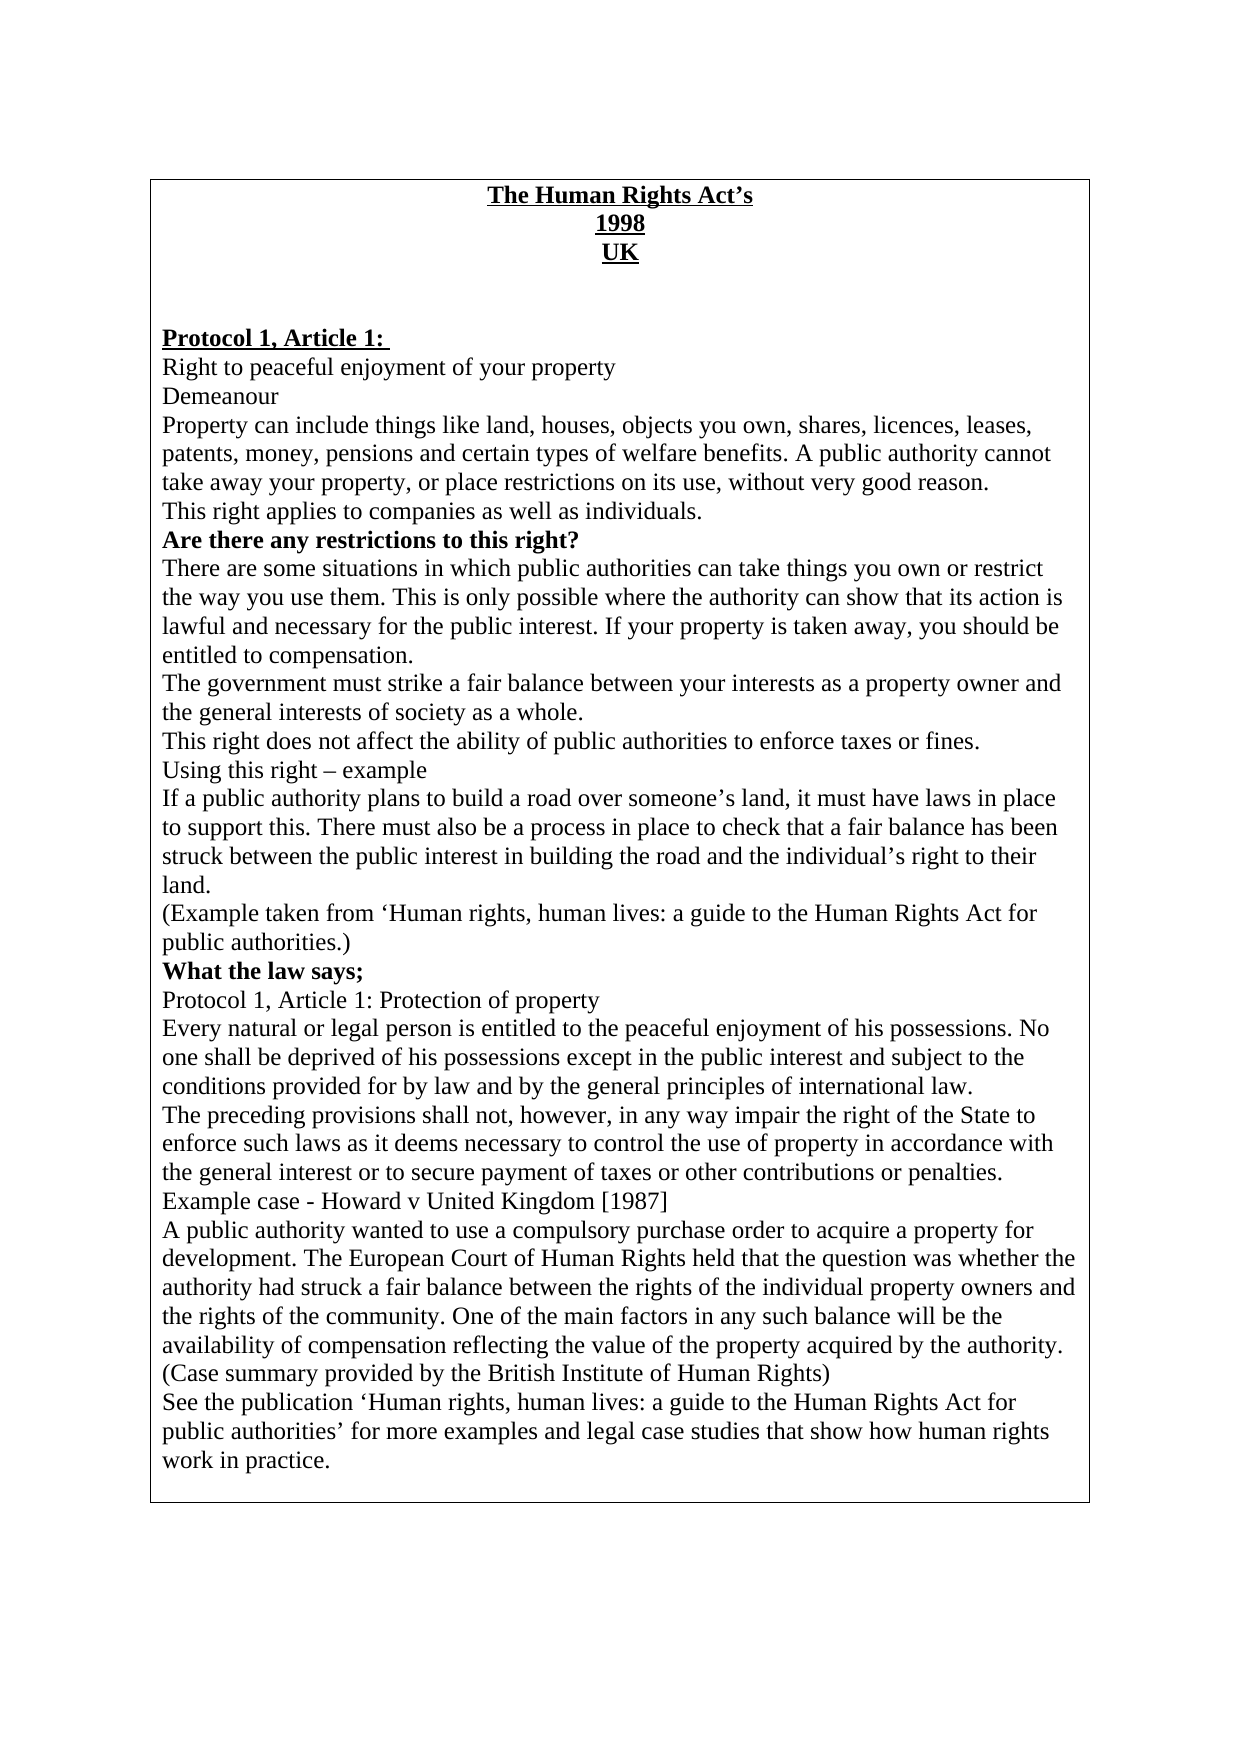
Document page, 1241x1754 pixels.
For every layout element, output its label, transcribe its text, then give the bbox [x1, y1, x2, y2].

table_header The Human Rights Act’s 1998 UK Protocol 1, Article 1: Right to peaceful enjoyment of your property Demeanour Property can include things like land, houses, objects you own, shares, licences, leases, patents, money, pensions and certain types of welfare benefits. A public authority cannot take away your property, or place restrictions on its use, without very good reason. This right applies to companies as well as individuals. Are there any restrictions to this right? There are some situations in which public authorities can take things you own or restrict the way you use them. This is only possible where the authority can show that its action is lawful and necessary for the public interest. If your property is taken away, you should be entitled to compensation. The government must strike a fair balance between your interests as a property owner and the general interests of society as a whole. This right does not affect the ability of public authorities to enforce taxes or fines. Using this right – example If a public authority plans to build a road over someone’s land, it must have laws in place to support this. There must also be a process in place to check that a fair balance has been struck between the public interest in building the road and the individual’s right to their land. (Example taken from ‘Human rights, human lives: a guide to the Human Rights Act for public authorities.) What the law says; Protocol 1, Article 1: Protection of property Every natural or legal person is entitled to the peaceful enjoyment of his possessions. No one shall be deprived of his possessions except in the public interest and subject to the conditions provided for by law and by the general principles of international law. The preceding provisions shall not, however, in any way impair the right of the State to enforce such laws as it deems necessary to control the use of property in accordance with the general interest or to secure payment of taxes or other contributions or penalties. Example case - Howard v United Kingdom [1987] A public authority wanted to use a compulsory purchase order to acquire a property for development. The European Court of Human Rights held that the question was whether the authority had struck a fair balance between the rights of the individual property owners and the rights of the community. One of the main factors in any such balance will be the availability of compensation reflecting the value of the property acquired by the authority. (Case summary provided by the British Institute of Human Rights) See the publication ‘Human rights, human lives: a guide to the Human Rights Act for public authorities’ for more examples and legal case studies that show how human rights work in practice. [151, 180, 1089, 1502]
